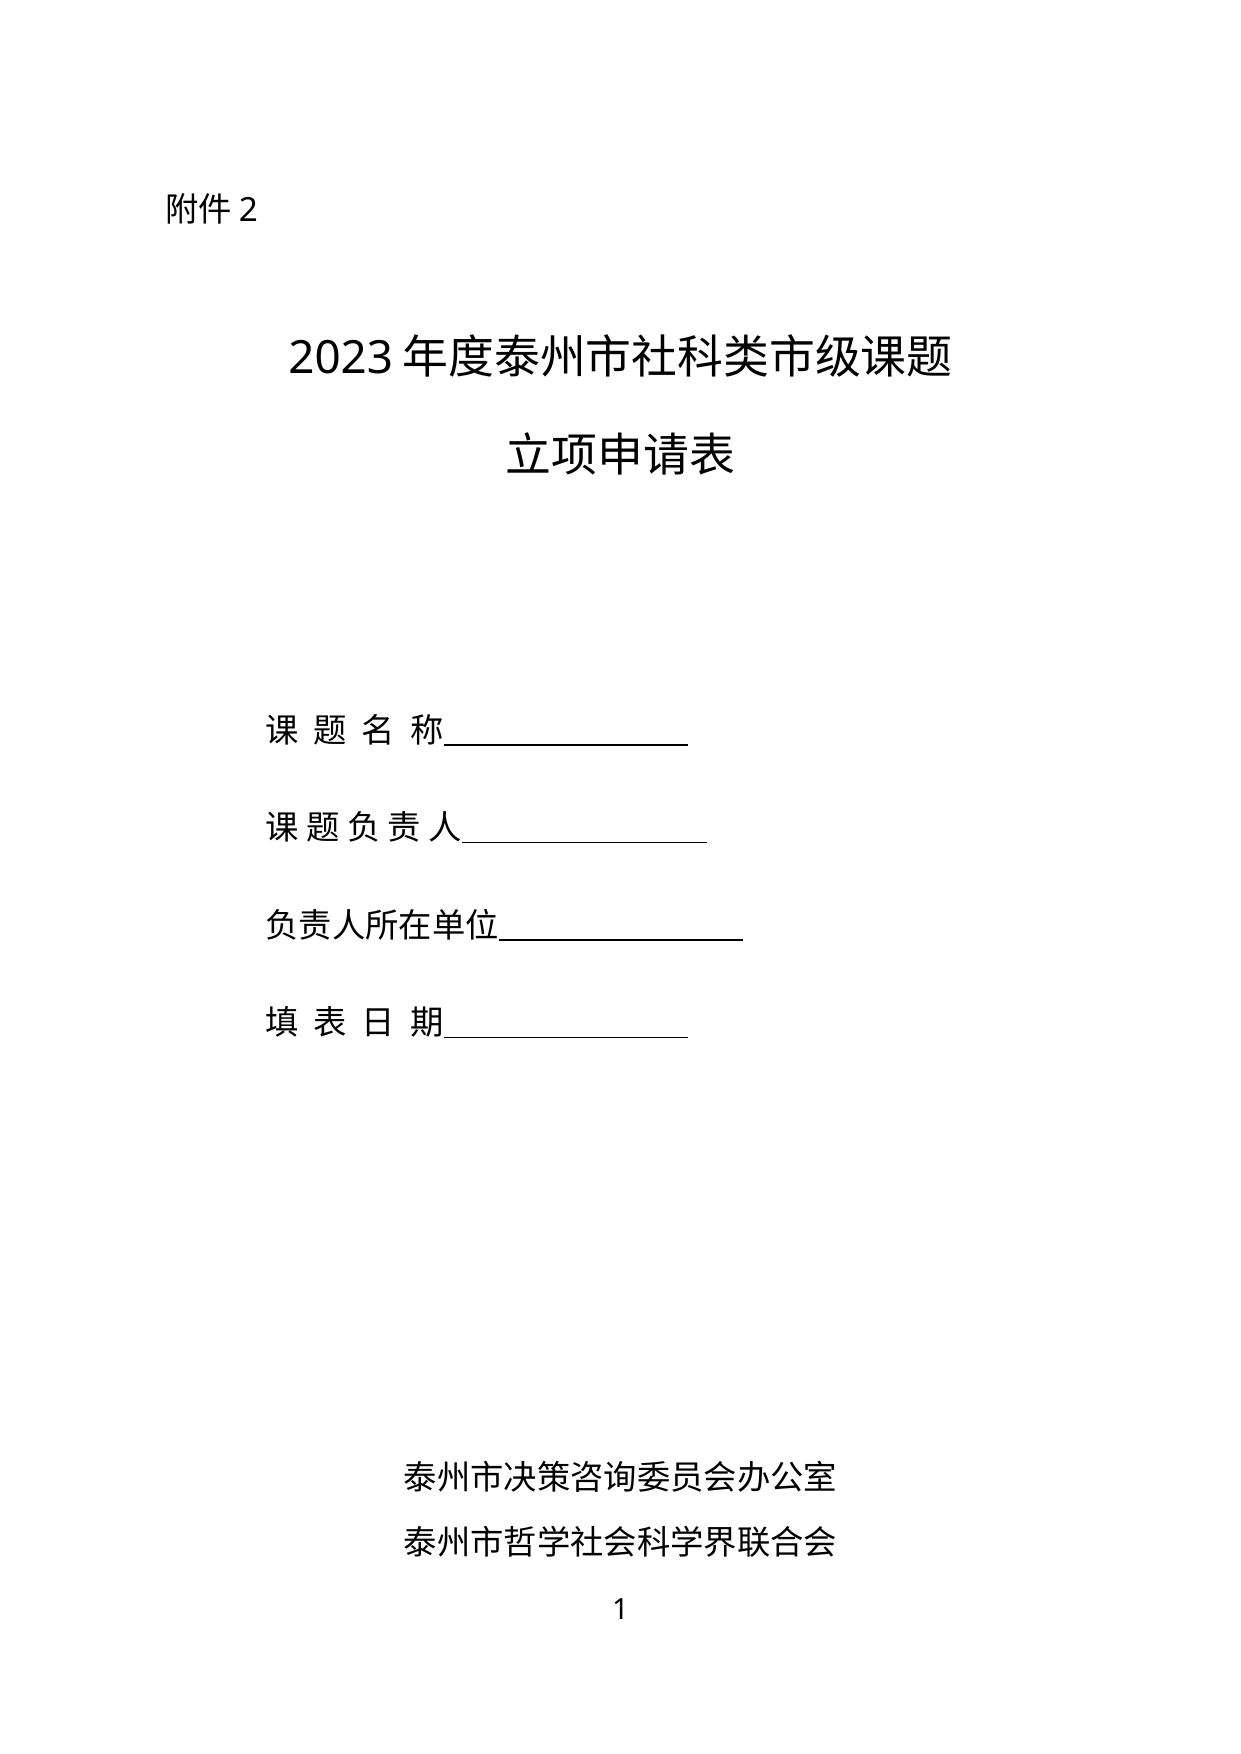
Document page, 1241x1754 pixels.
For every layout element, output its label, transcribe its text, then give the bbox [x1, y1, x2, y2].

text 立项申请表 [165, 402, 1075, 500]
text 负责人所在单位 [165, 890, 1075, 955]
text 课 题 名 称 [165, 695, 1075, 760]
text 课 题 负 责 人 [165, 792, 1075, 857]
text 填 表 日 期 [165, 987, 1075, 1052]
text 附件2 [165, 175, 1075, 240]
text 泰州市哲学社会科学界联合会 [165, 1507, 1075, 1572]
text 2023年度泰州市社科类市级课题 [165, 305, 1075, 402]
text 泰州市决策咨询委员会办公室 [165, 1442, 1075, 1507]
